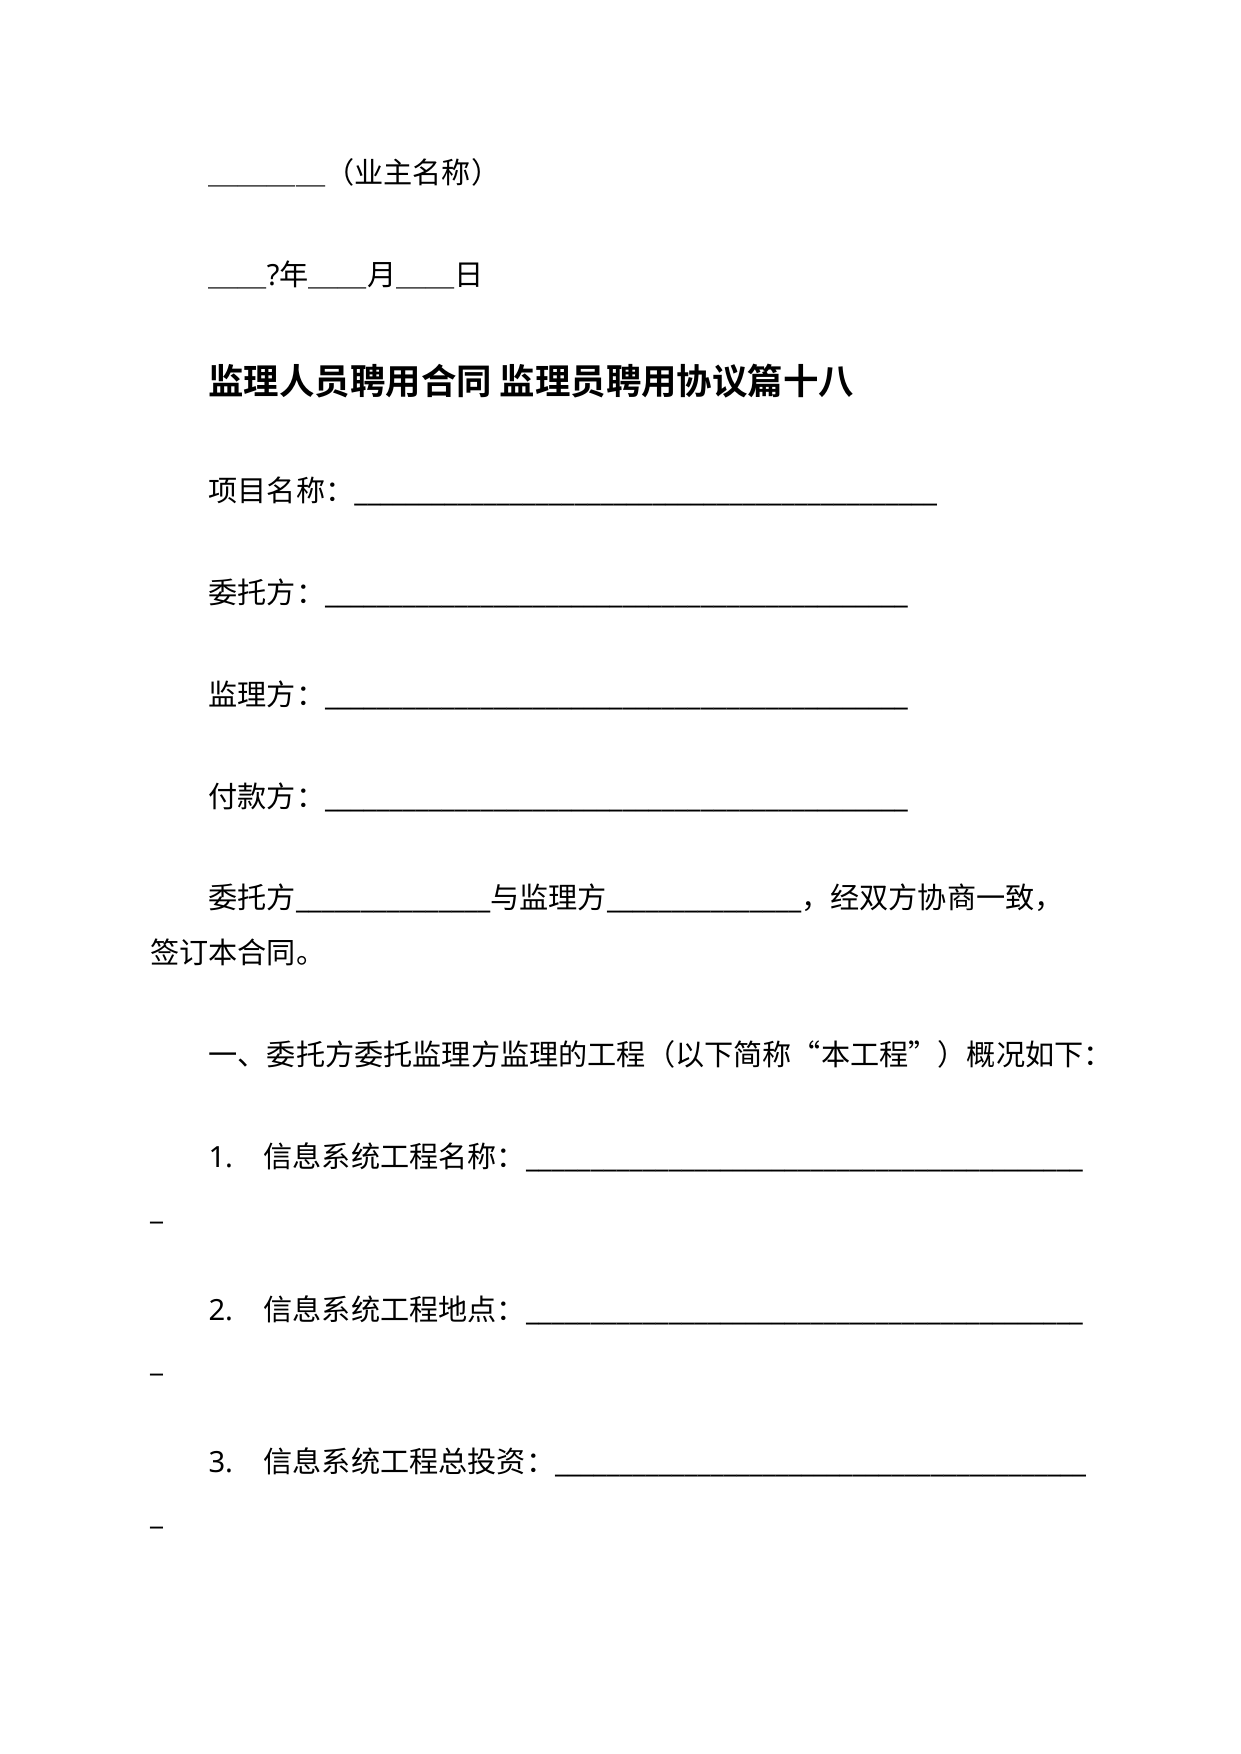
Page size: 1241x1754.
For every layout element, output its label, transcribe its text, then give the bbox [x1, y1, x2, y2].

text 监理方：_____________________________________________ [150, 671, 1090, 713]
text 一、委托方委托监理方监理的工程（以下简称“本工程”）概况如下： [150, 1032, 1090, 1074]
text 1. 信息系统工程名称：____________________________________________ [150, 1134, 1090, 1228]
text 项目名称：_____________________________________________ [150, 467, 1090, 509]
text 付款方：_____________________________________________ [150, 773, 1090, 816]
text ＿＿＿＿（业主名称） [150, 150, 1090, 192]
text 委托方_______________与监理方_______________，经双方协商一致，签订本合同。 [150, 875, 1090, 972]
text 委托方：_____________________________________________ [150, 569, 1090, 612]
text ＿＿?年＿＿月＿＿日 [150, 252, 1090, 294]
text 2. 信息系统工程地点：____________________________________________ [150, 1286, 1090, 1380]
text 3. 信息系统工程总投资：__________________________________________ [150, 1439, 1090, 1533]
text 监理人员聘用合同 监理员聘用协议篇十八 [150, 354, 1090, 405]
